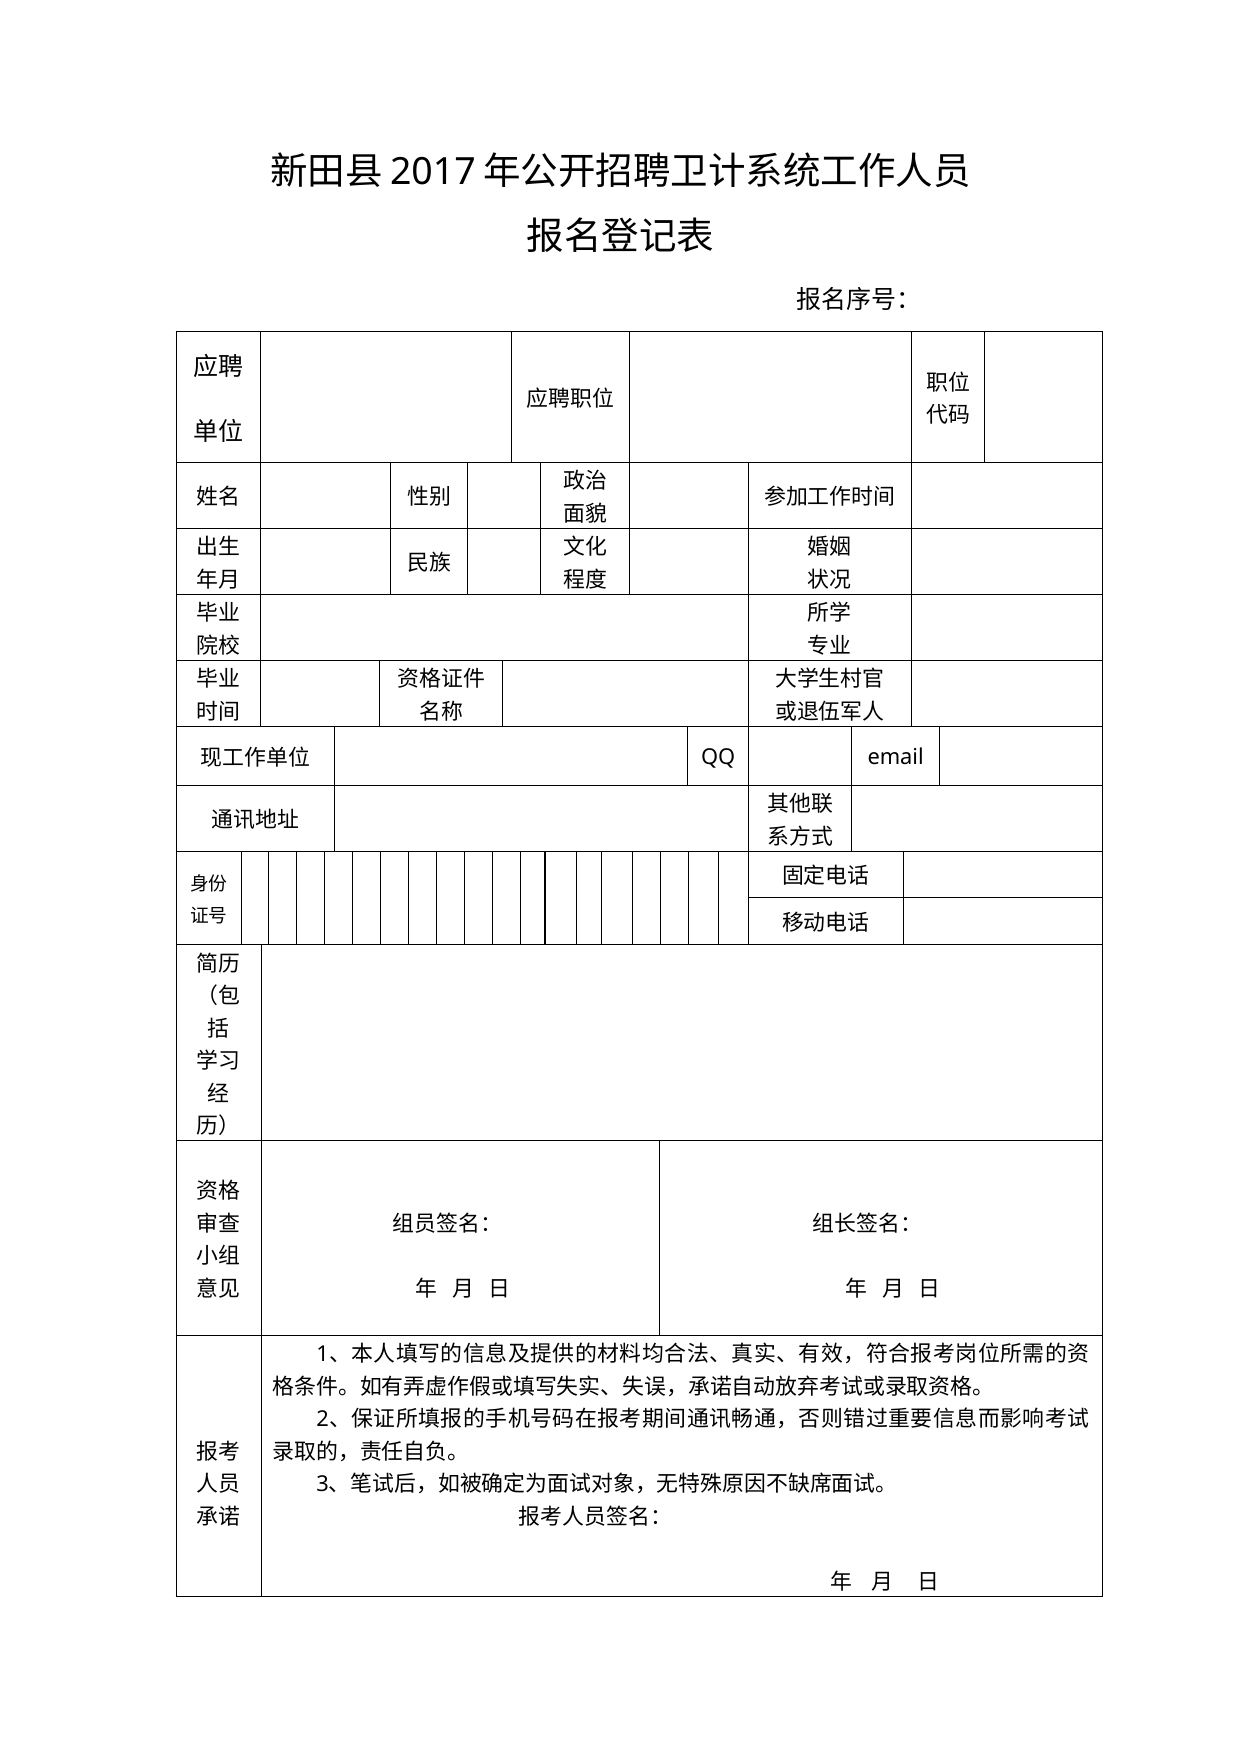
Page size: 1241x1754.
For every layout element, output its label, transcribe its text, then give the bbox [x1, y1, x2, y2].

table_cell [261, 661, 379, 726]
table_cell [940, 727, 1102, 785]
table_cell [912, 463, 1102, 528]
table_cell 出生 年月 [177, 529, 260, 594]
text 报名登记表 [187, 201, 1053, 266]
table_cell 通讯地址 [177, 786, 334, 851]
table_cell [409, 852, 436, 944]
table_cell 报考 人员 承诺 [177, 1336, 261, 1596]
table_cell [269, 852, 296, 944]
table_cell 现工作单位 [177, 727, 334, 785]
table_cell 所学 专业 [749, 595, 911, 660]
table_cell [261, 595, 748, 660]
table_cell [353, 852, 380, 944]
table_header 职位代码 [912, 332, 984, 462]
table_cell 大学生村官 或退伍军人 [749, 661, 911, 726]
table_cell [602, 852, 632, 944]
table_cell [689, 852, 718, 944]
table_cell QQ [688, 727, 748, 785]
table_cell [912, 529, 1102, 594]
table_cell [503, 661, 748, 726]
table_cell email [852, 727, 939, 785]
table_cell [468, 463, 540, 528]
table_header [630, 332, 911, 462]
table_cell 婚姻 状况 [749, 529, 911, 594]
table_cell 性别 [391, 463, 467, 528]
table_cell [904, 852, 1102, 897]
table_cell [242, 852, 268, 944]
table_cell [630, 529, 748, 594]
text 报名序号： [384, 266, 1003, 331]
table_cell [904, 898, 1102, 944]
table_cell [749, 727, 851, 785]
table_cell [521, 852, 544, 944]
table_cell [465, 852, 492, 944]
table_cell [468, 529, 540, 594]
table_cell 资格证件名称 [380, 661, 502, 726]
text 新田县2017年公开招聘卫计系统工作人员 [187, 136, 1053, 201]
table_header 应聘 单位 [177, 332, 260, 462]
table_cell [325, 852, 352, 944]
table_cell [546, 852, 576, 944]
table_cell [262, 945, 1102, 1140]
table_cell 其他联系方式 [749, 786, 851, 851]
table_cell [912, 595, 1102, 660]
table_cell [493, 852, 520, 944]
table_cell [577, 852, 601, 944]
table_cell [261, 463, 390, 528]
table_cell 移动电话 [749, 898, 903, 944]
table_cell [437, 852, 464, 944]
table_cell 组员签名： 年 月 日 [262, 1141, 659, 1335]
table_cell 参加工作时间 [749, 463, 911, 528]
table_cell [297, 852, 324, 944]
table_cell 身份 证号 [177, 852, 241, 944]
table_cell 组长签名： 年 月 日 [660, 1141, 1102, 1335]
table_cell 资格 审查 小组 意见 [177, 1141, 261, 1335]
table_cell 固定电话 [749, 852, 903, 897]
table_cell [335, 786, 748, 851]
table_cell [912, 661, 1102, 726]
table_cell [381, 852, 408, 944]
table_cell 毕业院校 [177, 595, 260, 660]
table_cell 政治 面貌 [541, 463, 629, 528]
table_cell [630, 463, 748, 528]
table_cell [261, 529, 390, 594]
table_cell [335, 727, 687, 785]
table_cell [633, 852, 660, 944]
table_cell 文化 程度 [541, 529, 629, 594]
table_cell 毕业时间 [177, 661, 260, 726]
table_cell 1、本人填写的信息及提供的材料均合法、真实、有效，符合报考岗位所需的资格条件。如有弄虚作假或填写失实、失误，承诺自动放弃考试或录取资格。 2、保证所填报的手机号码在报考期间通讯畅通，否则错过重要信息而影响考试录取的，责任自负。 3、笔试后，如被确定为面试对象，无特殊原因不缺席面试。 报考人员签名： 年 月 日 [262, 1336, 1102, 1596]
table_cell [852, 786, 1102, 851]
table_cell 简历 （包括 学习 经历） [177, 945, 261, 1140]
table_header [261, 332, 511, 462]
table_cell [719, 852, 748, 944]
table_header 应聘职位 [512, 332, 629, 462]
table_header [985, 332, 1102, 462]
table_cell 民族 [391, 529, 467, 594]
table_cell [661, 852, 688, 944]
table_cell 姓名 [177, 463, 260, 528]
